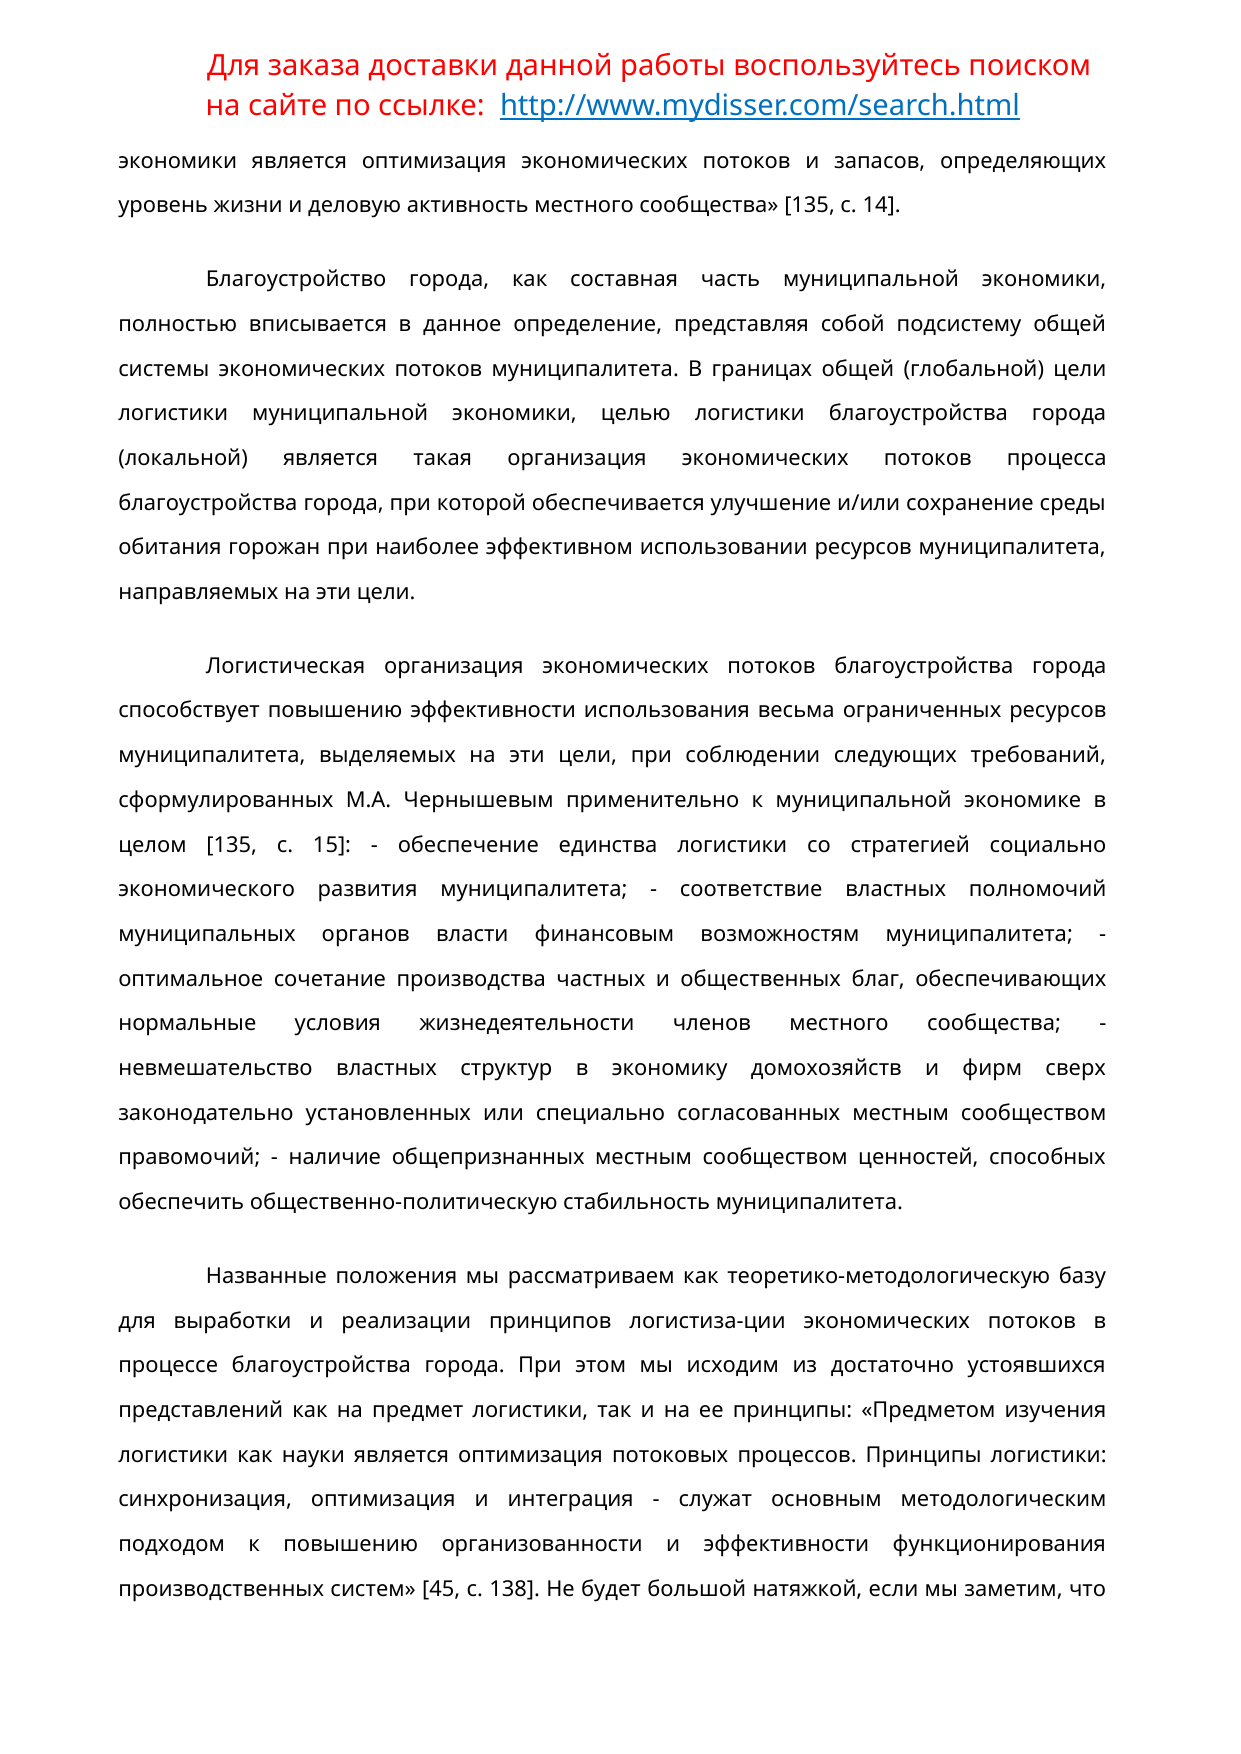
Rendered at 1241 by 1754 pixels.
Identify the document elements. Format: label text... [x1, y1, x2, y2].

text Благоустройство города, как составная часть муниципальной экономики, полностью вписывается в данное определение, представляя собой подсистему общей системы экономических потоков муниципалитета. В границах общей (глобальной) цели логистики муниципальной экономики, целью логистики благоустройства города (локальной) является такая организация экономических потоков процесса благоустройства города, при которой обеспечивается улучшение и/или сохранение среды обитания горожан при наиболее эффективном использовании ресурсов муниципалитета, направляемых на эти цели. [118, 263, 1107, 606]
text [118, 144, 1107, 219]
text Логистическая организация экономических потоков благоустройства города способствует повышению эффективности использования весьма ограниченных ресурсов муниципалитета, выделяемых на эти цели, при соблюдении следующих требований, сформулированных М.А. Чернышевым применительно к муниципальной экономике в целом [135, с. 15]: - обеспечение единства логистики со стратегией социально экономического развития муниципалитета; - соответствие властных полномочий муниципальных органов власти финансовым возможностям муниципалитета; - оптимальное сочетание производства частных и общественных благ, обеспечивающих нормальные условия жизнедеятельности членов местного сообщества; - невмешательство властных структур в экономику домохозяйств и фирм сверх законодательно установленных или специально согласованных местным сообществом правомочий; - наличие общепризнанных местным сообществом ценностей, способных обеспечить общественно-политическую стабильность муниципалитета. [118, 650, 1107, 1216]
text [118, 1260, 1107, 1602]
